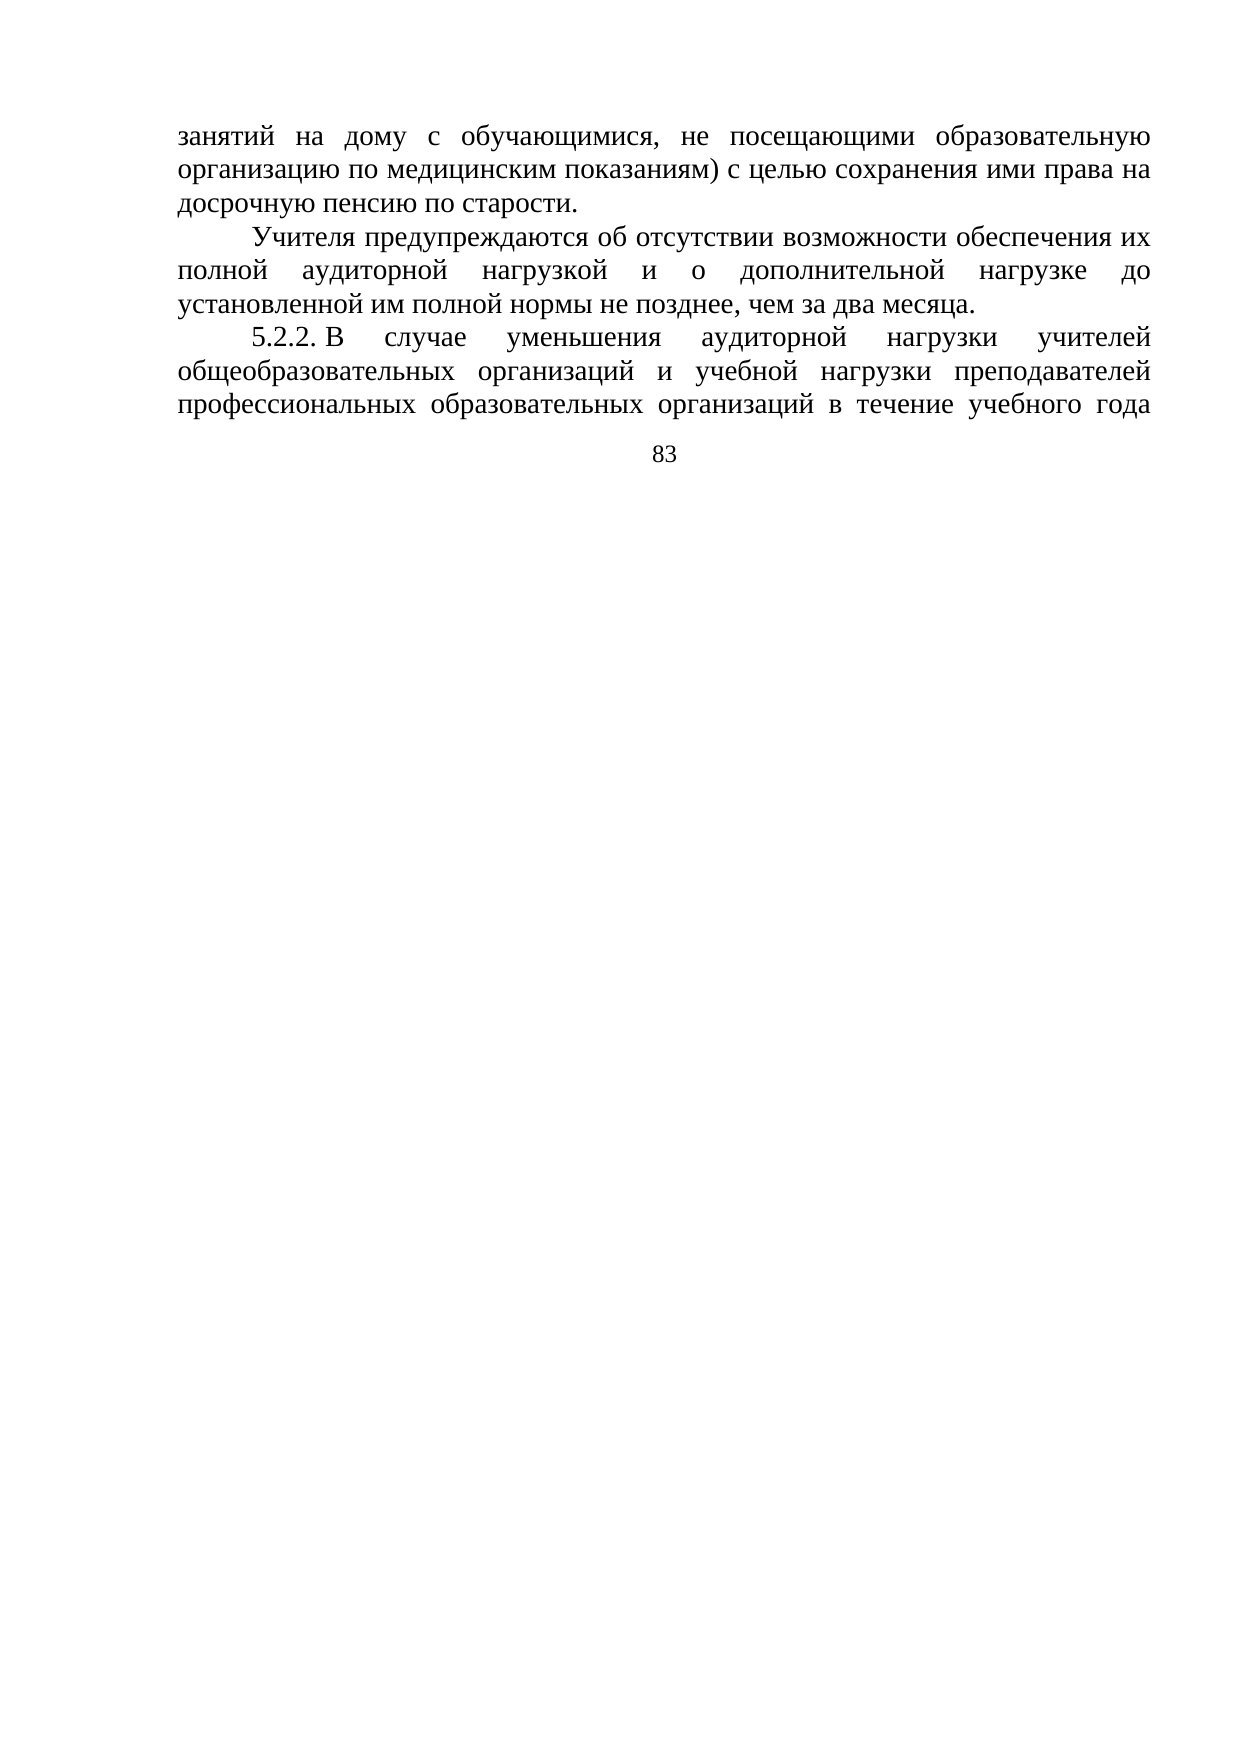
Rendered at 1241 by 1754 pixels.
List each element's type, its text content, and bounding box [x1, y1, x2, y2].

text 5.2.2. В случае уменьшения аудиторной нагрузки учителей общеобразовательных организаций и учебной нагрузки преподавателей профессиональных образовательных организаций в течение учебного года по не зависящим от них причинам по сравнению с нагрузкой, установленной на начало учебного года, при сохранении сети образовательных организаций, трудовые отношения с указанными работниками с их согласия продолжаются, и за ними сохраняется до конца учебного года размер заработной платы в порядке, предусмотренном приказом Министерства образования и науки Российской Федерации от 24 декабря 2010 года № 2075 «О продолжительности рабочего времени (норме часов педагогической работы за ставку заработной платы) педагогических работников». [177, 319, 1152, 420]
text 5.2.1. Рекомендуется руководителям общеобразовательных организаций городской местности устанавливать дополнительную нагрузку учителям, не имеющим полной аудиторной нагрузки, до установленной нормы часов другой педагогической работой (ведение кружковой работы, в том числе предметных кружков, воспитательной работой в группе продленного дня, работой по замене отсутствующих учителей, проведением занятий на дому с обучающимися, не посещающими образовательную организацию по медицинским показаниям) с целью сохранения ими права на досрочную пенсию по старости. [177, 118, 1152, 219]
text Учителя предупреждаются об отсутствии возможности обеспечения их полной аудиторной нагрузкой и о дополнительной нагрузке до установленной им полной нормы не позднее, чем за два месяца. [177, 219, 1152, 319]
